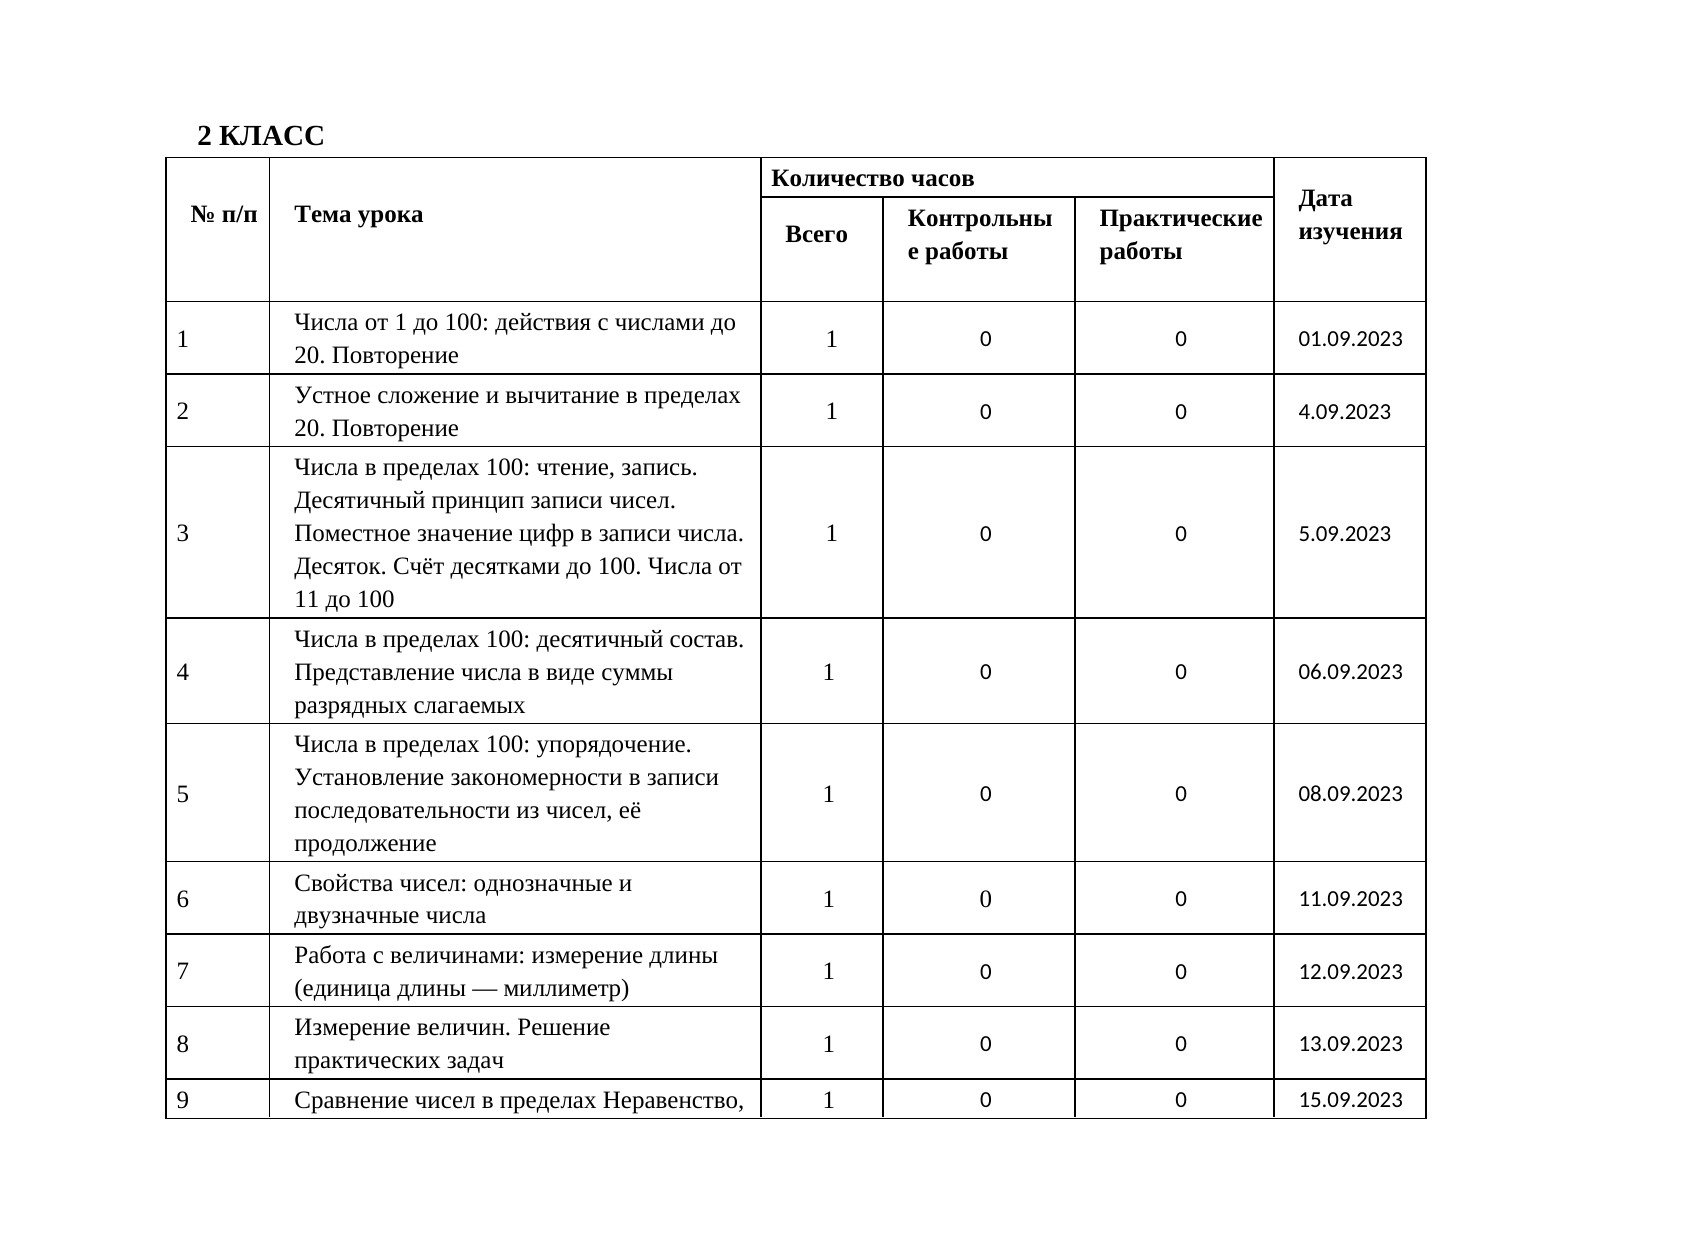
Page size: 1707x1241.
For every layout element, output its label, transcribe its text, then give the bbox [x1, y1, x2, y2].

table_cell 1 [762, 862, 882, 933]
table_cell 1 [762, 302, 882, 373]
table_cell Практические работы [1076, 198, 1273, 301]
table_header № п/п [167, 158, 269, 301]
table_cell 4 [167, 619, 269, 722]
table_cell 15.09.2023 [1275, 1080, 1425, 1117]
table_cell 0 [1076, 862, 1273, 933]
table_cell 0 [884, 862, 1074, 933]
table_cell Всего [762, 198, 882, 301]
table_cell 0 [1076, 447, 1273, 617]
table_cell 1 [762, 724, 882, 861]
table_cell 0 [1076, 1007, 1273, 1078]
table_cell 5 [167, 724, 269, 861]
table_cell 0 [884, 375, 1074, 446]
table_cell 0 [884, 619, 1074, 722]
table_header Количество часов [762, 158, 1273, 196]
table_cell 1 [762, 619, 882, 722]
table_cell 9 [167, 1080, 269, 1117]
table_cell 8 [167, 1007, 269, 1078]
table_header Тема урока [270, 158, 760, 301]
table_cell 08.09.2023 [1275, 724, 1425, 861]
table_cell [270, 1080, 760, 1117]
table_cell 0 [884, 724, 1074, 861]
table_cell 1 [167, 302, 269, 373]
text 2 КЛАСС [190, 118, 1618, 152]
table_cell 13.09.2023 [1275, 1007, 1425, 1078]
table_cell 0 [884, 935, 1074, 1006]
table_header Дата изучения [1275, 158, 1425, 301]
table_cell 0 [1076, 935, 1273, 1006]
table_cell 1 [762, 1080, 882, 1117]
table_cell 0 [1076, 619, 1273, 722]
table_cell 0 [884, 1080, 1074, 1117]
table_cell 4.09.2023 [1275, 375, 1425, 446]
table_cell 1 [762, 935, 882, 1006]
table_cell 0 [1076, 724, 1273, 861]
table_cell 2 [167, 375, 269, 446]
table_cell 5.09.2023 [1275, 447, 1425, 617]
table_cell Числа в пределах 100: десятичный состав. Представление числа в виде суммы разрядных слагаемых [270, 619, 760, 722]
table_cell 06.09.2023 [1275, 619, 1425, 722]
table_cell Контрольные работы [884, 198, 1074, 301]
table_cell 12.09.2023 [1275, 935, 1425, 1006]
table_cell 6 [167, 862, 269, 933]
table_cell 0 [1076, 1080, 1273, 1117]
table_cell 11.09.2023 [1275, 862, 1425, 933]
table_cell 0 [884, 447, 1074, 617]
table_cell 0 [884, 302, 1074, 373]
table_cell 0 [884, 1007, 1074, 1078]
table_cell Измерение величин. Решение практических задач [270, 1007, 760, 1078]
table_cell Работа с величинами: измерение длины (единица длины — миллиметр) [270, 935, 760, 1006]
table_cell Свойства чисел: однозначные и двузначные числа [270, 862, 760, 933]
table_cell 0 [1076, 302, 1273, 373]
table_cell Числа от 1 до 100: действия с числами до 20. Повторение [270, 302, 760, 373]
table_cell Устное сложение и вычитание в пределах 20. Повторение [270, 375, 760, 446]
table_cell 1 [762, 1007, 882, 1078]
table_cell 3 [167, 447, 269, 617]
table_cell 1 [762, 447, 882, 617]
table_cell 7 [167, 935, 269, 1006]
table_cell 01.09.2023 [1275, 302, 1425, 373]
table_cell 1 [762, 375, 882, 446]
table_cell Числа в пределах 100: чтение, запись. Десятичный принцип записи чисел. Поместное значение цифр в записи числа. Десяток. Счёт десятками до 100. Числа от 11 до 100 [270, 447, 760, 617]
table_cell 0 [1076, 375, 1273, 446]
table_cell Числа в пределах 100: упорядочение. Установление закономерности в записи последовательности из чисел, её продолжение [270, 724, 760, 861]
